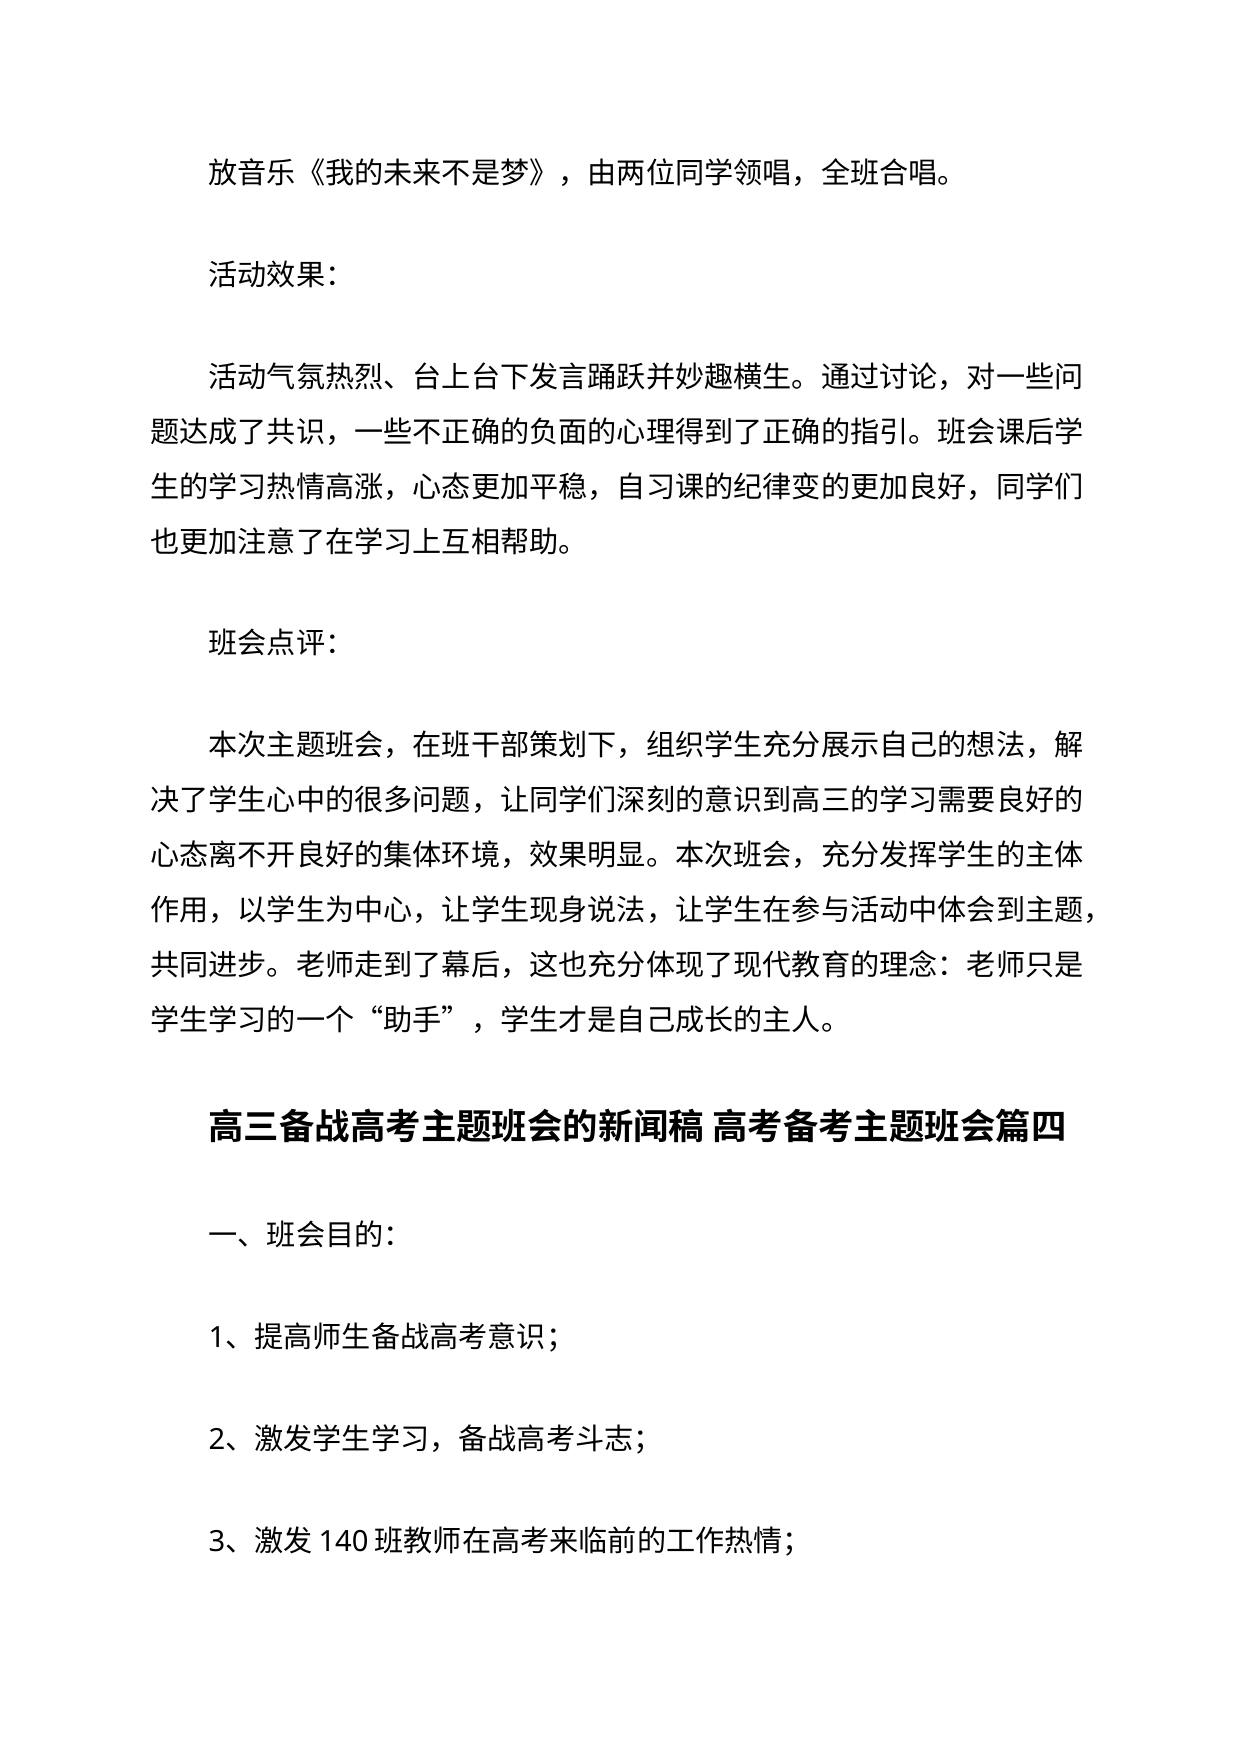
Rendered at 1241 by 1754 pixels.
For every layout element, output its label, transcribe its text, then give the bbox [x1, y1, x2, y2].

text 活动气氛热烈、台上台下发言踊跃并妙趣横生。通过讨论，对一些问题达成了共识，一些不正确的负面的心理得到了正确的指引。班会课后学生的学习热情高涨，心态更加平稳，自习课的纪律变的更加良好，同学们也更加注意了在学习上互相帮助。 [150, 353, 1090, 561]
text 班会点评： [150, 620, 1090, 662]
text 一、班会目的： [150, 1211, 1090, 1254]
text 放音乐《我的未来不是梦》，由两位同学领唱，全班合唱。 [150, 150, 1090, 192]
text 3、激发140班教师在高考来临前的工作热情； [150, 1517, 1090, 1559]
text 活动效果： [150, 252, 1090, 294]
text 1、提高师生备战高考意识； [150, 1313, 1090, 1356]
text 高三备战高考主题班会的新闻稿 高考备考主题班会篇四 [150, 1098, 1090, 1149]
text 本次主题班会，在班干部策划下，组织学生充分展示自己的想法，解决了学生心中的很多问题，让同学们深刻的意识到高三的学习需要良好的心态离不开良好的集体环境，效果明显。本次班会，充分发挥学生的主体作用，以学生为中心，让学生现身说法，让学生在参与活动中体会到主题，共同进步。老师走到了幕后，这也充分体现了现代教育的理念：老师只是学生学习的一个“助手”，学生才是自己成长的主人。 [150, 722, 1090, 1038]
text 2、激发学生学习，备战高考斗志； [150, 1415, 1090, 1458]
